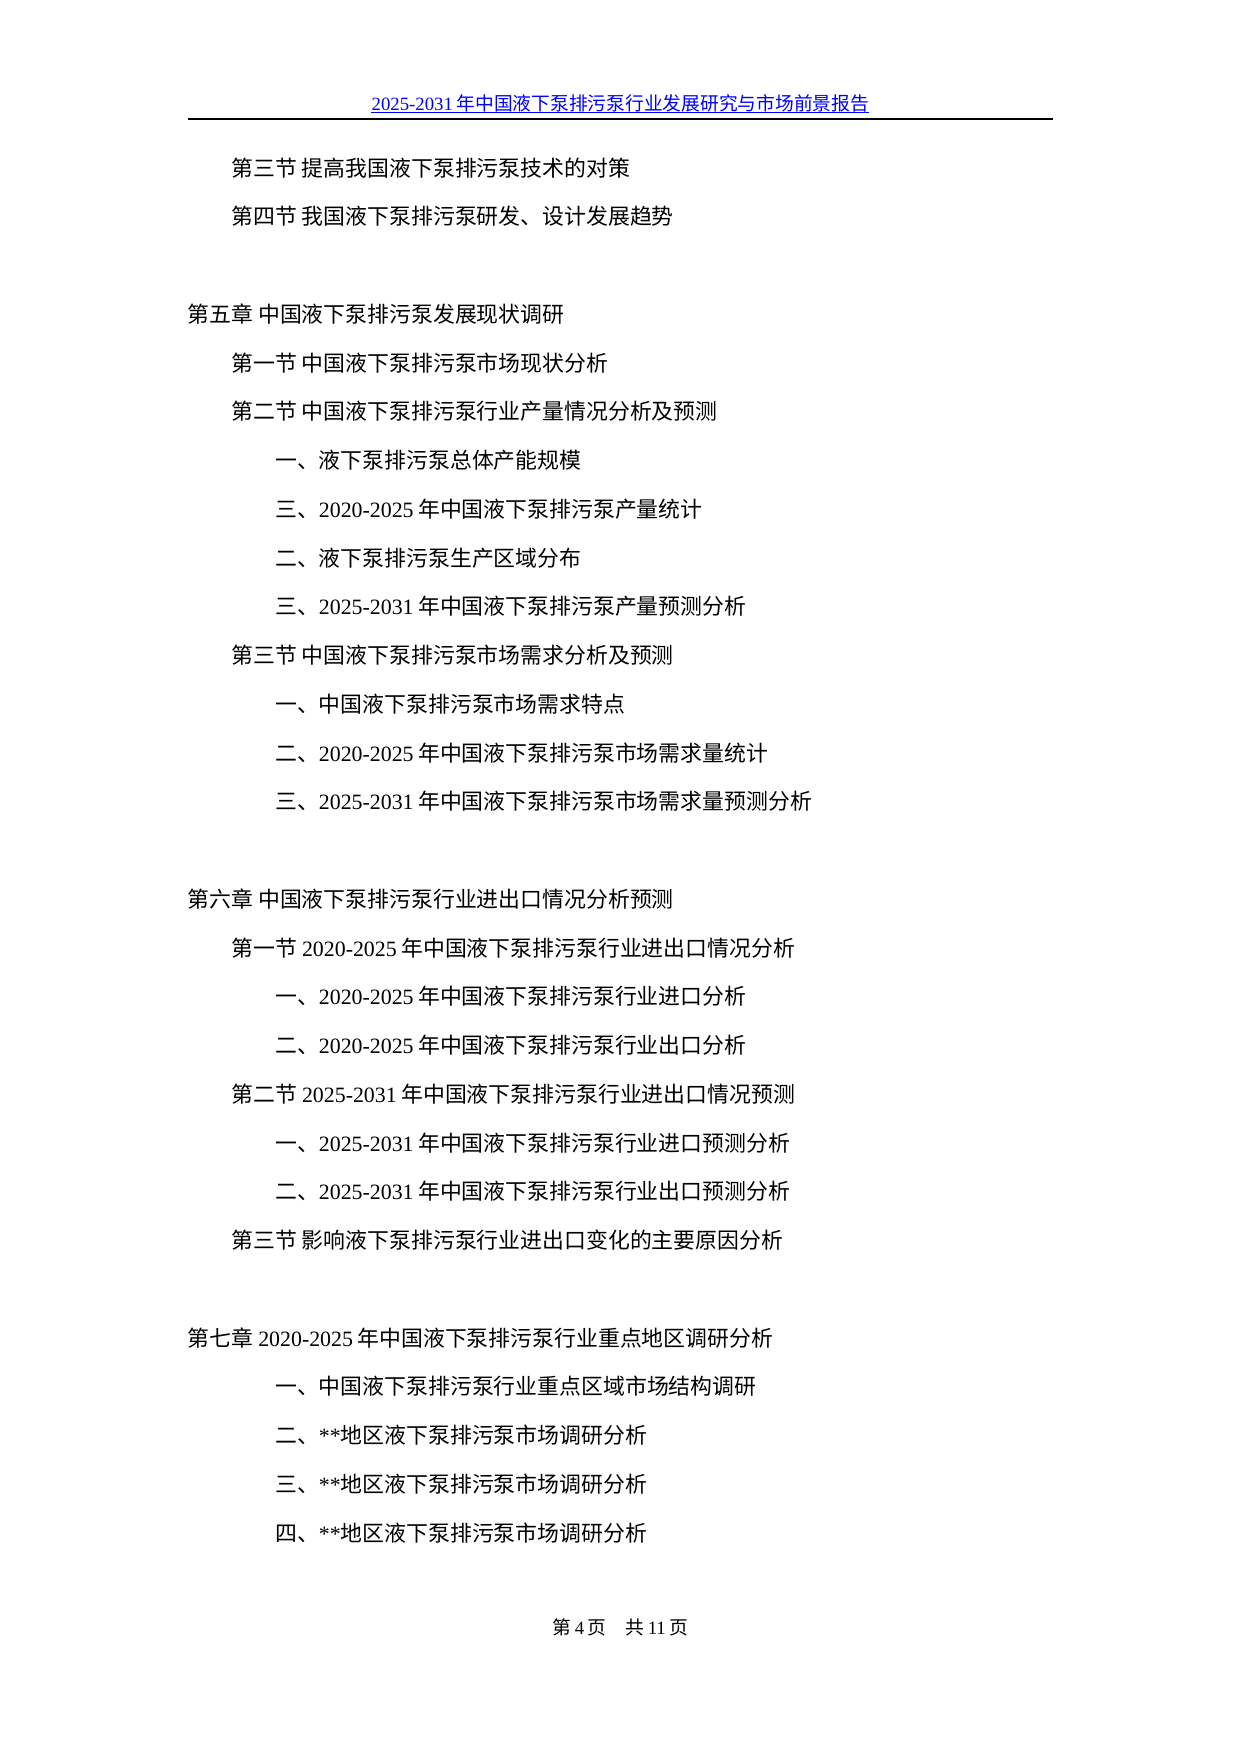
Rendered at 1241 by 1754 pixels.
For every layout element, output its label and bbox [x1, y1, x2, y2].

text [187, 150, 1053, 1548]
